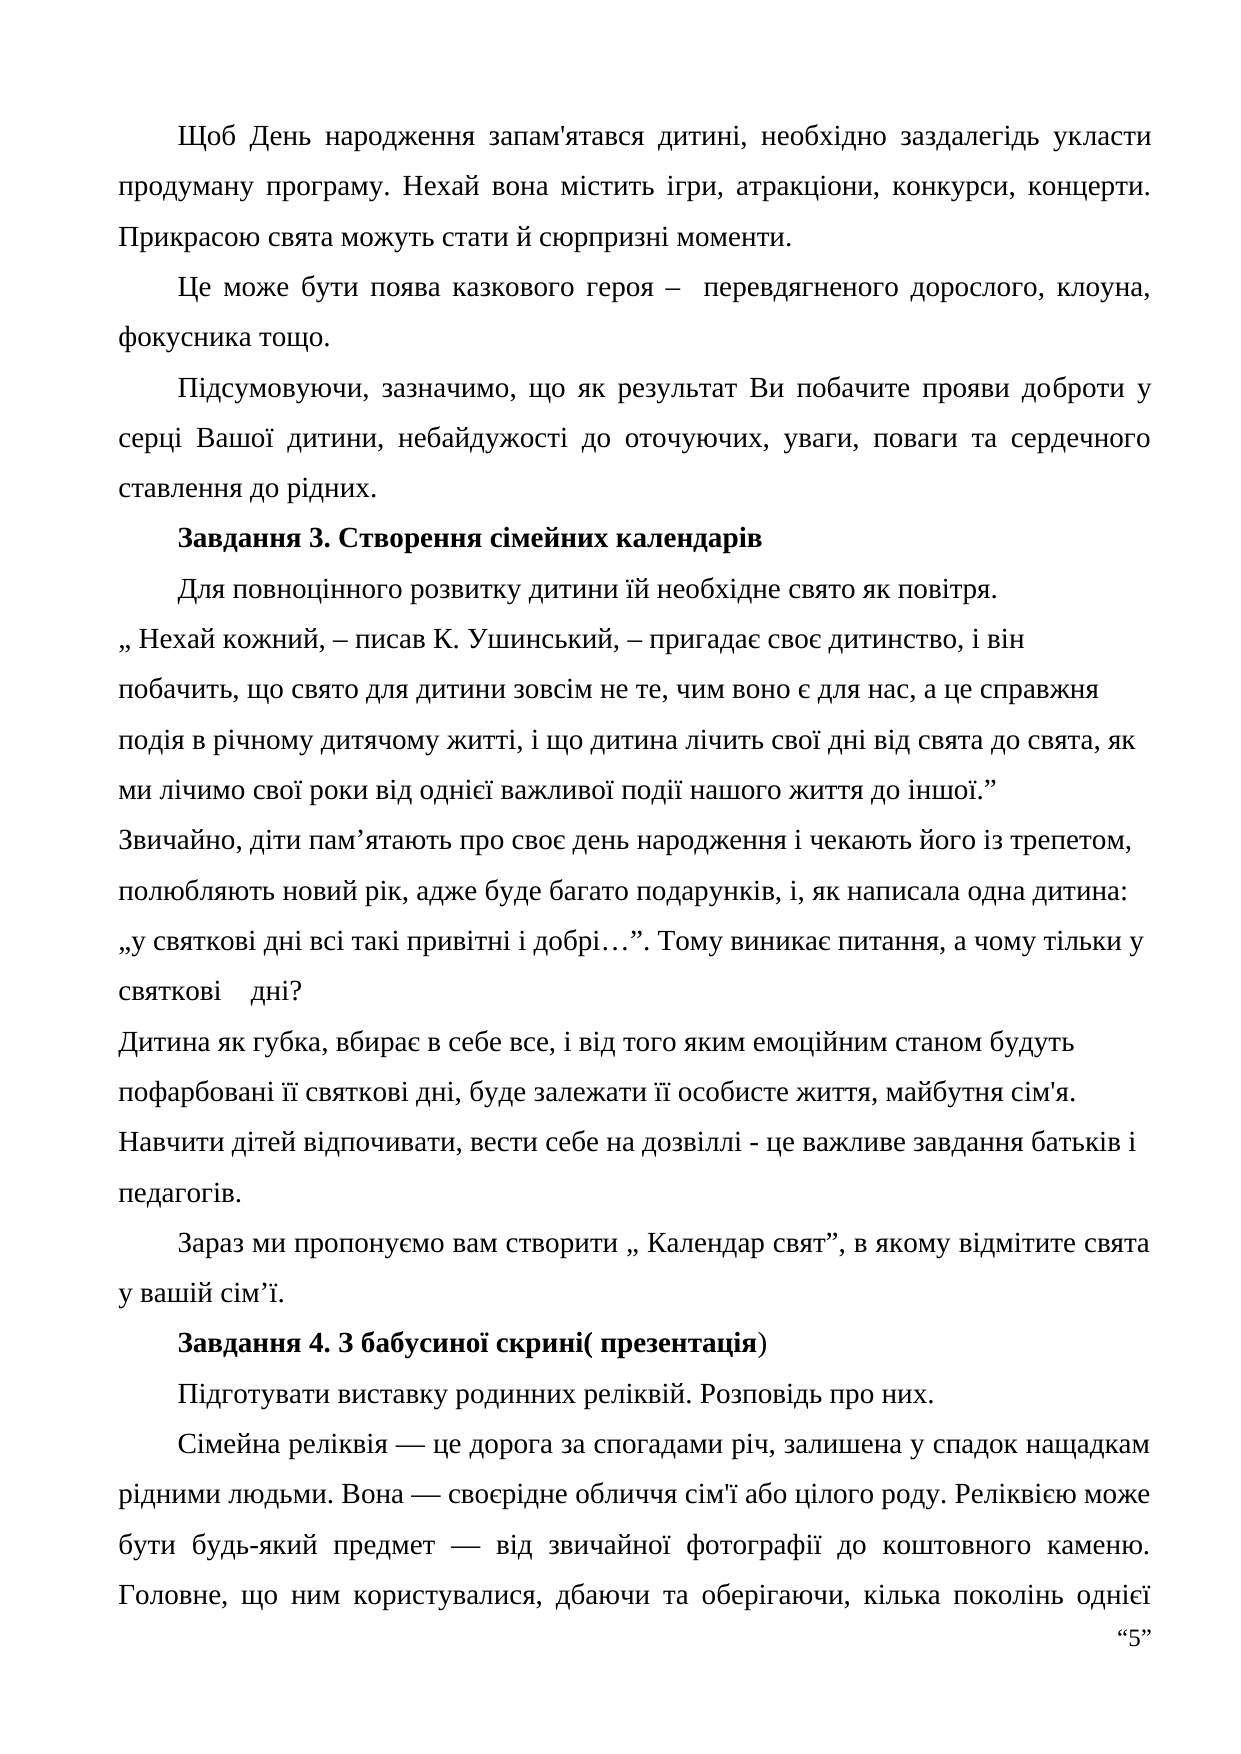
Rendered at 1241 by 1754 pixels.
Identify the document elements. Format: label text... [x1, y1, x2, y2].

text Це може бути поява казкового героя – перевдягненого дорослого, клоуна, фокусника тощо. [118, 269, 1152, 353]
text Завдання 3. Створення сімейних календарів [118, 521, 1152, 554]
text Зараз ми пропонуємо вам створити „ Календар свят”, в якому відмітите свята у вашій сім’ї. [118, 1225, 1152, 1309]
text Завдання 4. З бабусиної скрині( презентація) [118, 1326, 1152, 1359]
text Підготувати виставку родинних реліквій. Розповідь про них. [118, 1376, 1152, 1409]
text Підсумовуючи, зазначимо, що як результат Ви побачите прояви доброти у серці Вашої дитини, небайдужості до оточуючих, уваги, поваги та сердечного ставлення до рідних. [118, 370, 1152, 504]
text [118, 1426, 1152, 1611]
text Щоб День народження запам'ятався дитині, необхідно заздалегідь укласти продуману програму. Нехай вона містить ігри, атракціони, конкурси, концерти. Прикрасою свята можуть стати й сюрпризні моменти. [118, 118, 1152, 252]
text Для повноцінного розвитку дитини їй необхідне свято як повітря. „ Нехай кожний, – писав К. Ушинський, – пригадає своє дитинство, і він побачить, що свято для дитини зовсім не те, чим воно є для нас, а це справжня подія в річному дитячому житті, і що дитина лічить свої дні від свята до свята, як ми лічимо свої роки від однієї важливої події нашого життя до іншої.” Звичайно, діти пам’ятають про своє день народження і чекають його із трепетом, полюбляють новий рік, адже буде багато подарунків, і, як написала одна дитина: „у святкові дні всі такі привітні і добрі…”. Тому виникає питання, а чому тільки у святкові дні? Дитина як губка, вбирає в себе все, і від того яким емоційним станом будуть пофарбовані її святкові дні, буде залежати її особисте життя, майбутня сім'я. Навчити дітей відпочивати, вести себе на дозвіллі - це важливе завдання батьків і педагогів. [118, 571, 1152, 1208]
